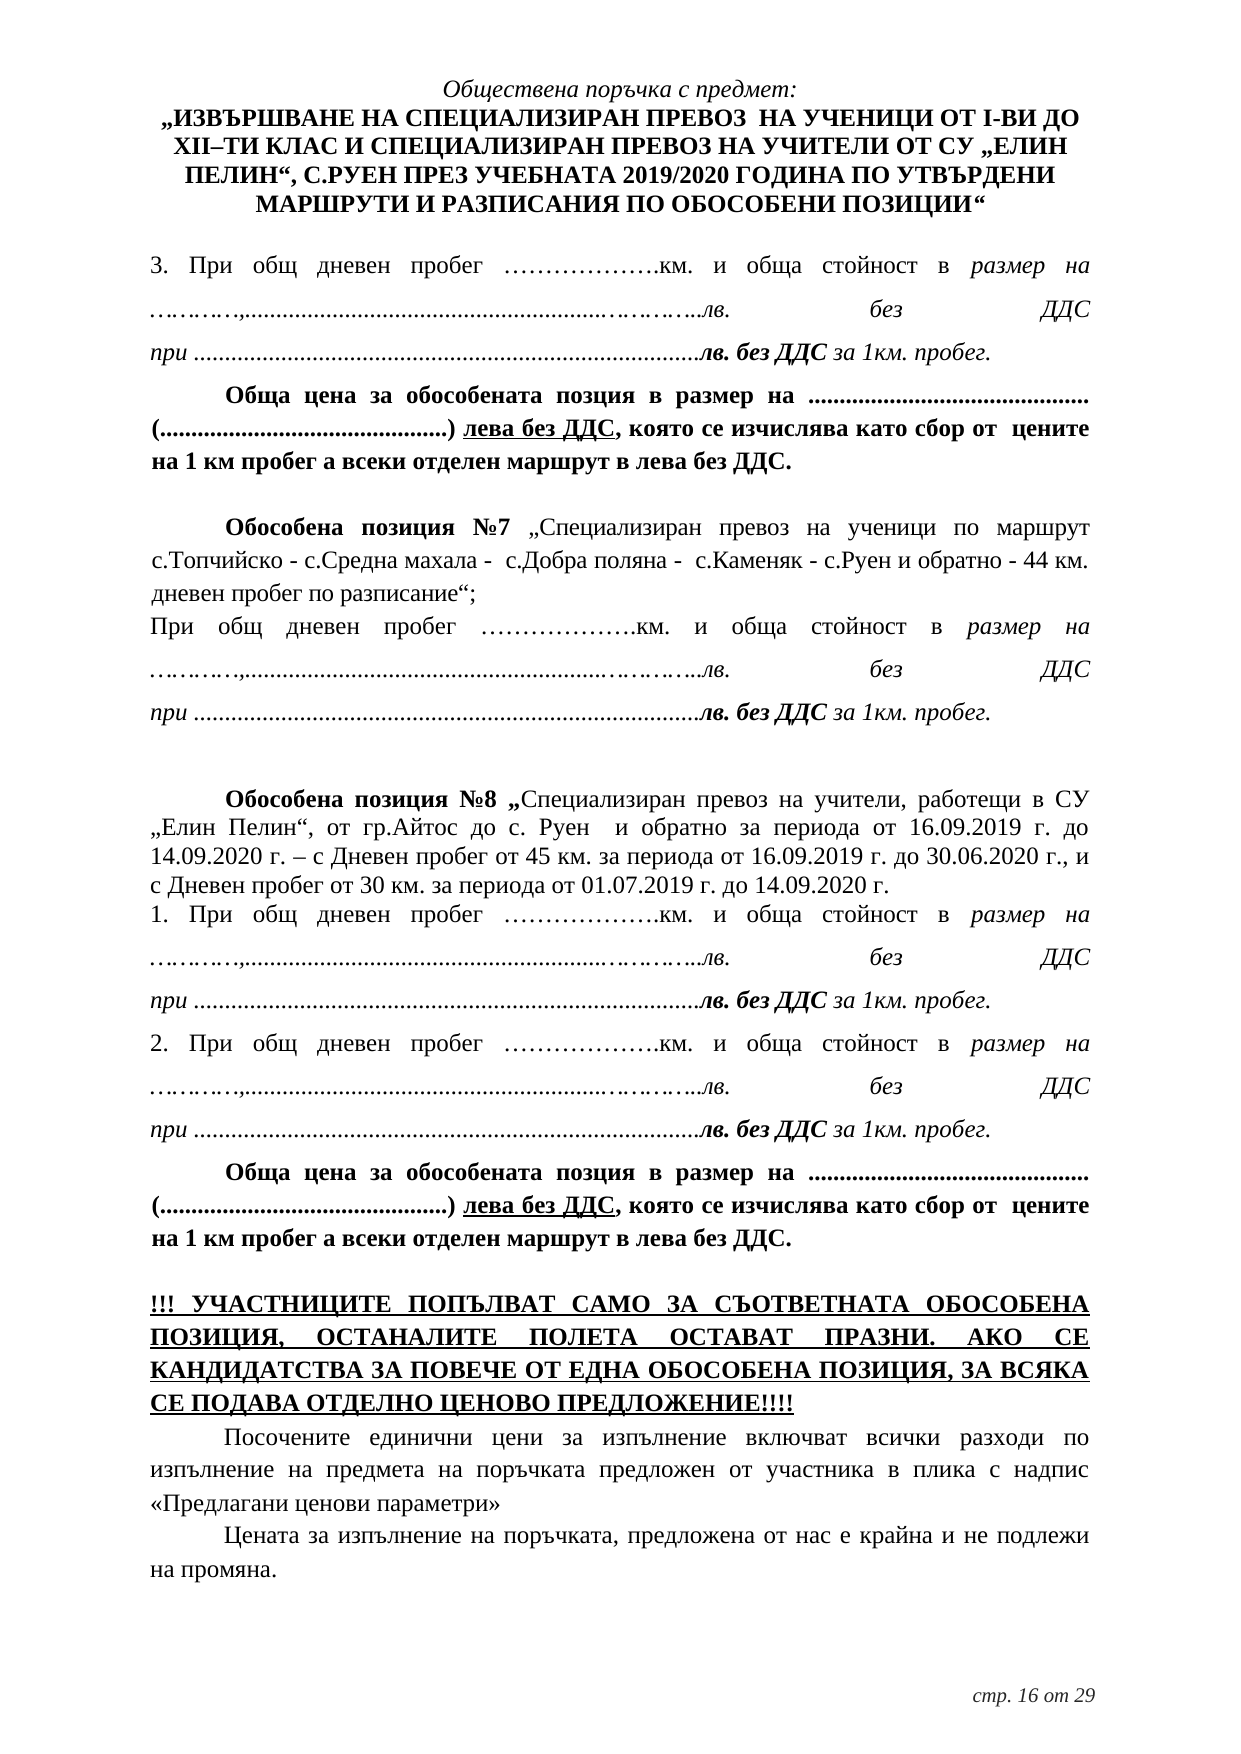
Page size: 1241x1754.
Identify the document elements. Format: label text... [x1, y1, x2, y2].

text Обособена позиция №8 „Специализиран превоз на учители, работещи в СУ „Елин Пелин“, от гр.Айтос до с. Руен и обратно за периода от 16.09.2019 г. до 14.09.2020 г. – с Дневен пробег от 45 км. за периода от 16.09.2019 г. до 30.06.2020 г., и с Дневен пробег от 30 км. за периода от 01.07.2019 г. до 14.09.2020 г. [150, 784, 1090, 899]
text !!! УЧАСТНИЦИТЕ ПОПЪЛВАТ САМО ЗА СЪОТВЕТНАТА ОБОСОБЕНА ПОЗИЦИЯ, ОСТАНАЛИТЕ ПОЛЕТА ОСТАВАТ ПРАЗНИ. АКО СЕ КАНДИДАТСТВА ЗА ПОВЕЧЕ ОТ ЕДНА ОБОСОБЕНА ПОЗИЦИЯ, ЗА ВСЯКА СЕ ПОДАВА ОТДЕЛНО ЦЕНОВО ПРЕДЛОЖЕНИЕ!!!! [150, 1289, 1090, 1314]
text Обща цена за обособената позция в размер на ............................................. (..............................................) лева без ДДС, която се изчислява като сбор от цените на 1 км пробег а всеки отделен маршрут в лева без ДДС. [151, 380, 1090, 475]
text !!! УЧАСТНИЦИТЕ ПОПЪЛВАТ САМО ЗА СЪОТВЕТНАТА ОБОСОБЕНА ПОЗИЦИЯ, ОСТАНАЛИТЕ ПОЛЕТА ОСТАВАТ ПРАЗНИ. АКО СЕ КАНДИДАТСТВА ЗА ПОВЕЧЕ ОТ ЕДНА ОБОСОБЕНА ПОЗИЦИЯ, ЗА ВСЯКА СЕ ПОДАВА ОТДЕЛНО ЦЕНОВО ПРЕДЛОЖЕНИЕ!!!! [150, 1316, 1090, 1347]
text 3. При общ дневен пробег ……………….км. и обща стойност в размер на …………,.........................................................…………..лв. без ДДС при .................................................................................лв. без ДДС за 1км. пробег. [150, 251, 1090, 366]
text !!! УЧАСТНИЦИТЕ ПОПЪЛВАТ САМО ЗА СЪОТВЕТНАТА ОБОСОБЕНА ПОЗИЦИЯ, ОСТАНАЛИТЕ ПОЛЕТА ОСТАВАТ ПРАЗНИ. АКО СЕ КАНДИДАТСТВА ЗА ПОВЕЧЕ ОТ ЕДНА ОБОСОБЕНА ПОЗИЦИЯ, ЗА ВСЯКА СЕ ПОДАВА ОТДЕЛНО ЦЕНОВО ПРЕДЛОЖЕНИЕ!!!! [150, 1349, 1090, 1381]
text Цената за изпълнение на поръчката, предложена от нас е крайна и не подлежи на промяна. [150, 1521, 1090, 1582]
text Обща цена за обособената позция в размер на ............................................. (..............................................) лева без ДДС, която се изчислява като сбор от цените на 1 км пробег а всеки отделен маршрут в лева без ДДС. [151, 1157, 1090, 1252]
text При общ дневен пробег ……………….км. и обща стойност в размер на …………,.........................................................…………..лв. без ДДС при .................................................................................лв. без ДДС за 1км. пробег. [150, 611, 1090, 726]
text Обособена позиция №7 „Специализиран превоз на ученици по маршрут с.Топчийско - с.Средна махала - с.Добра поляна - с.Каменяк - с.Руен и обратно - 44 км. дневен пробег по разписание“; [151, 512, 1090, 607]
text 1. При общ дневен пробег ……………….км. и обща стойност в размер на …………,.........................................................…………..лв. без ДДС при .................................................................................лв. без ДДС за 1км. пробег. [150, 899, 1090, 1014]
text Посочените единични цени за изпълнение включват всички разходи по изпълнение на предмета на поръчката предложен от участника в плика с надпис «Предлагани ценови параметри» [150, 1422, 1090, 1516]
text 2. При общ дневен пробег ……………….км. и обща стойност в размер на …………,.........................................................…………..лв. без ДДС при .................................................................................лв. без ДДС за 1км. пробег. [150, 1028, 1090, 1143]
text !!! УЧАСТНИЦИТЕ ПОПЪЛВАТ САМО ЗА СЪОТВЕТНАТА ОБОСОБЕНА ПОЗИЦИЯ, ОСТАНАЛИТЕ ПОЛЕТА ОСТАВАТ ПРАЗНИ. АКО СЕ КАНДИДАТСТВА ЗА ПОВЕЧЕ ОТ ЕДНА ОБОСОБЕНА ПОЗИЦИЯ, ЗА ВСЯКА СЕ ПОДАВА ОТДЕЛНО ЦЕНОВО ПРЕДЛОЖЕНИЕ!!!! [150, 1382, 1090, 1417]
